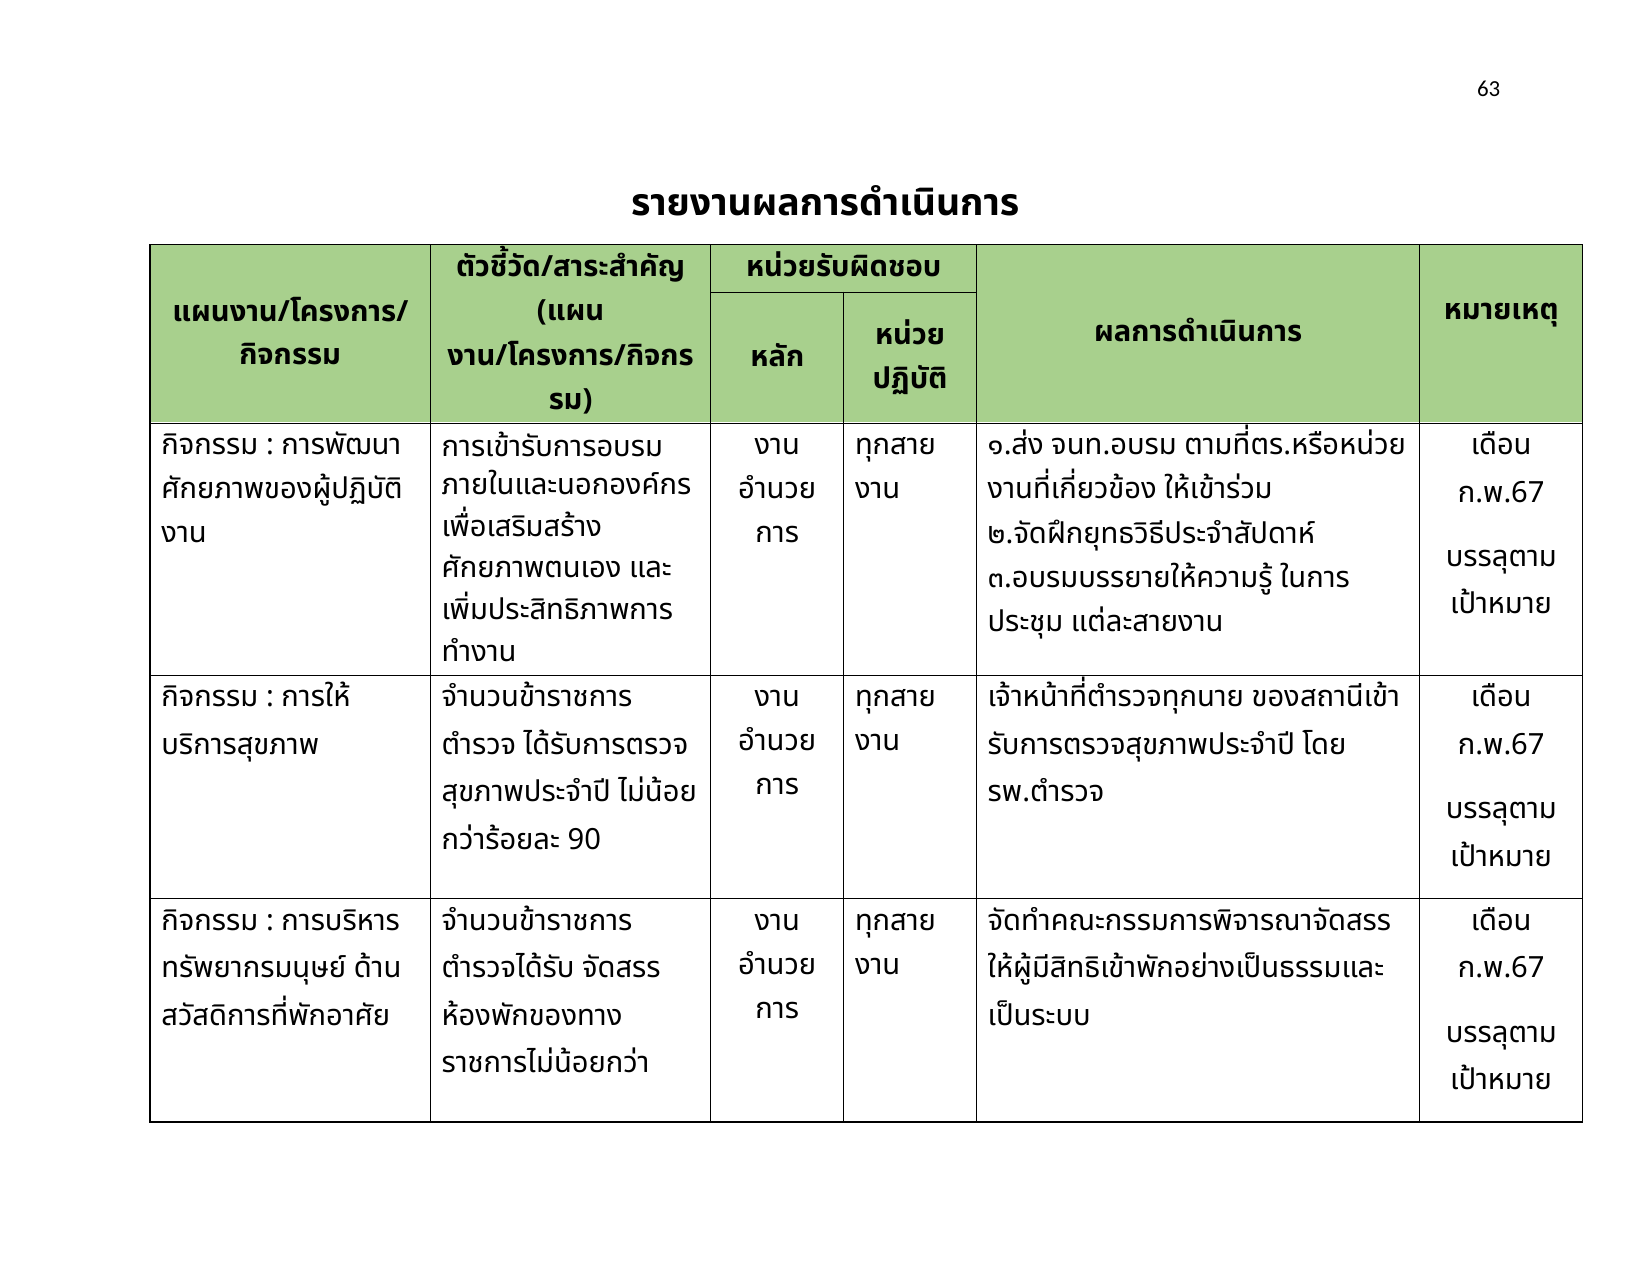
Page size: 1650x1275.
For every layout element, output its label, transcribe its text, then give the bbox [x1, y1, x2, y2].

table_cell จำนวนข้าราชการตำรวจ ได้รับการตรวจสุขภาพประจำปี ไม่น้อยกว่าร้อยละ 90 [431, 676, 710, 898]
table_cell กิจกรรม : การให้บริการสุขภาพ [151, 676, 430, 898]
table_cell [431, 899, 710, 1121]
table_header ตัวชี้วัด/สาระสำคัญ (แผนงาน/โครงการ/กิจกรรม) [431, 245, 710, 422]
table_cell ทุกสายงาน [844, 676, 976, 898]
table_header ผลการดำเนินการ [977, 245, 1419, 422]
table_header หน่วยรับผิดชอบ [711, 245, 976, 292]
table_cell งานอำนวยการ [711, 899, 843, 1121]
table_cell กิจกรรม : การพัฒนาศักยภาพของผู้ปฏิบัติงาน [151, 424, 430, 675]
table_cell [151, 899, 430, 1121]
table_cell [977, 899, 1419, 1121]
table_cell หน่วยปฏิบัติ [844, 293, 976, 422]
table_header หมายเหตุ [1420, 245, 1582, 422]
table_cell เจ้าหน้าที่ตำรวจทุกนาย ของสถานีเข้ารับการตรวจสุขภาพประจำปี โดย รพ.ตำรวจ [977, 676, 1419, 898]
text รายงานผลการดำเนินการ [150, 175, 1500, 232]
table_cell เดือน ก.พ.67 บรรลุตามเป้าหมาย [1420, 424, 1582, 675]
table_cell หลัก [711, 293, 843, 422]
table_cell ทุกสายงาน [844, 899, 976, 1121]
table_cell ทุกสายงาน [844, 424, 976, 675]
table_cell งานอำนวยการ [711, 424, 843, 675]
table_cell การเข้ารับการอบรมภายในและนอกองค์กร เพื่อเสริมสร้างศักยภาพตนเอง และเพิ่มประสิทธิภาพการทำงาน [431, 424, 710, 675]
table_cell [1420, 899, 1582, 1121]
table_header แผนงาน/โครงการ/กิจกรรม [151, 245, 430, 422]
table_cell งานอำนวยการ [711, 676, 843, 898]
table_cell ๑.ส่ง จนท.อบรม ตามที่ตร.หรือหน่วยงานที่เกี่ยวข้อง ให้เข้าร่วม ๒.จัดฝึกยุทธวิธีประจำสัปดาห์ ๓.อบรมบรรยายให้ความรู้ ในการประชุม แต่ละสายงาน [977, 424, 1419, 675]
table_cell เดือน ก.พ.67 บรรลุตามเป้าหมาย [1420, 676, 1582, 898]
